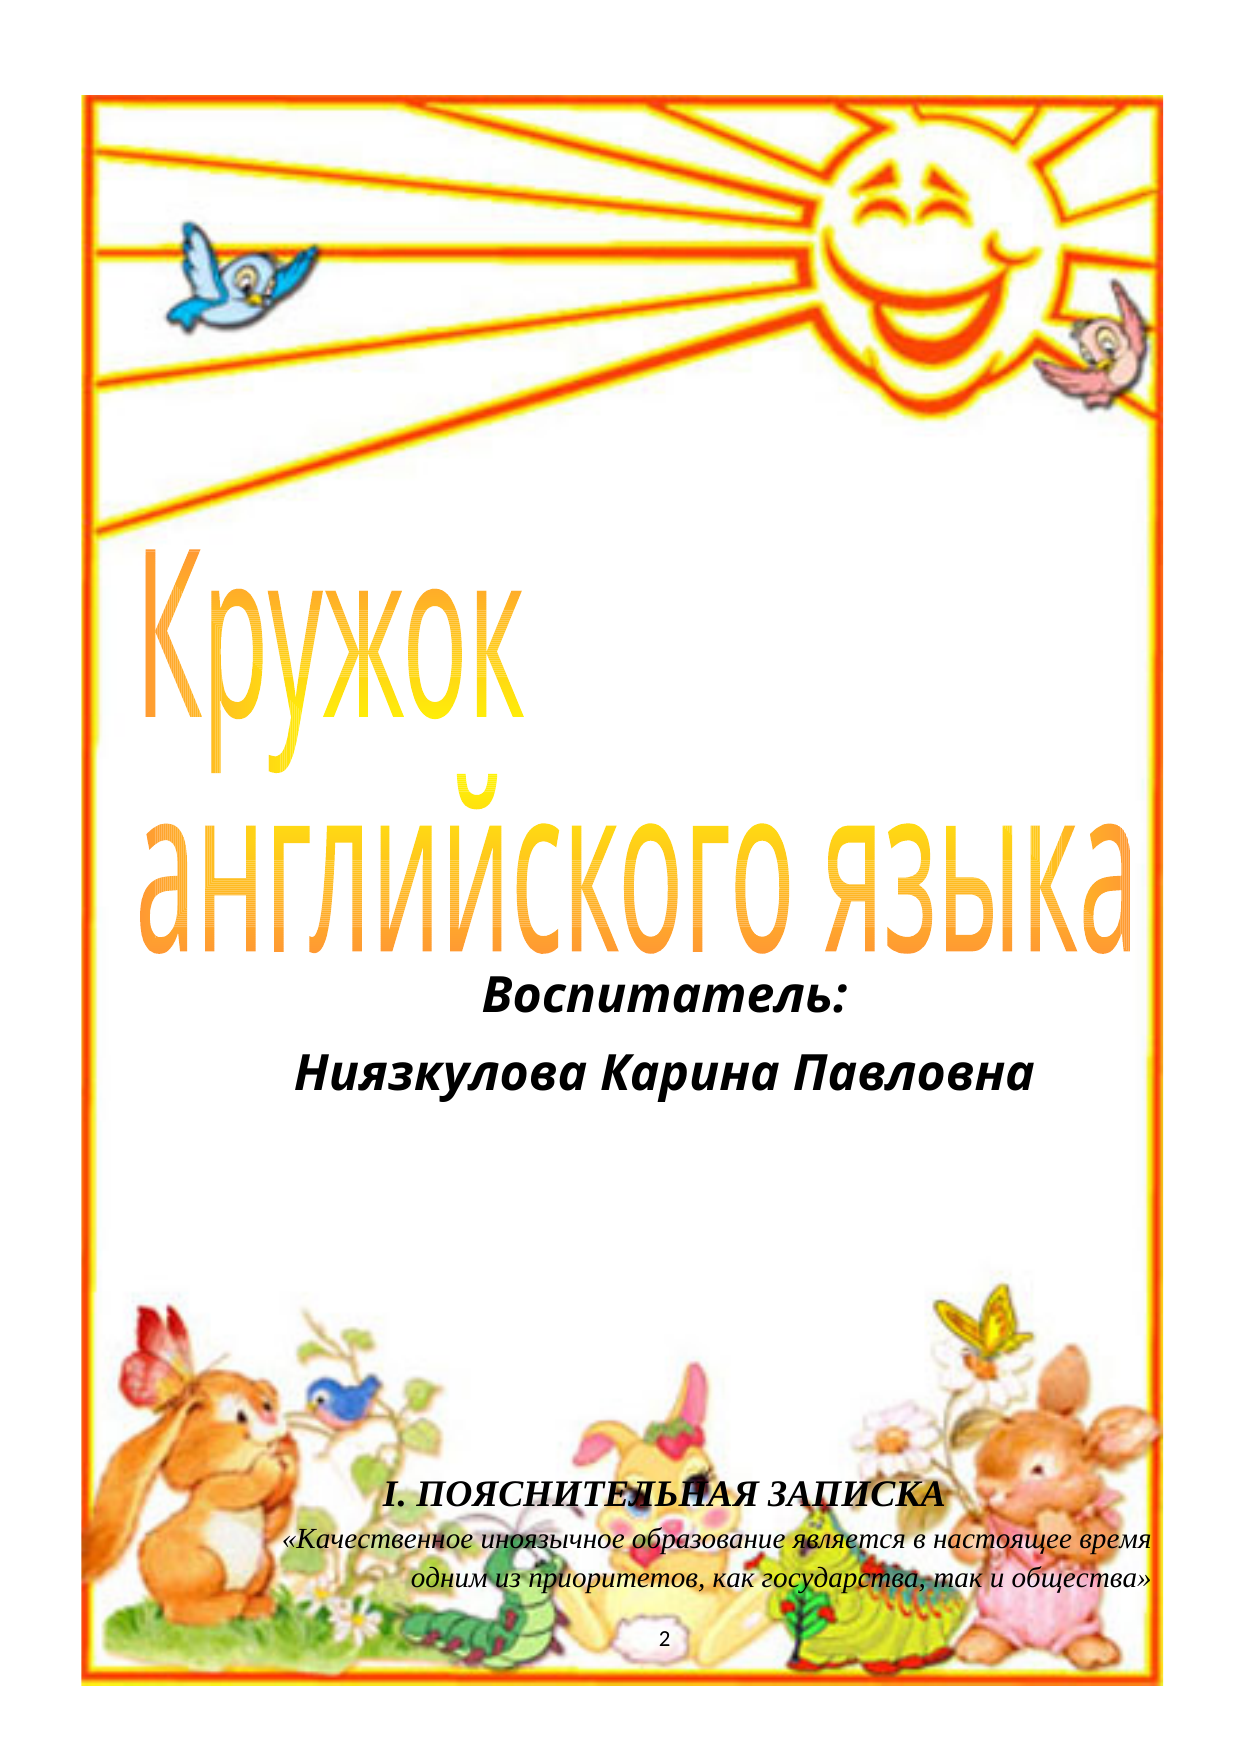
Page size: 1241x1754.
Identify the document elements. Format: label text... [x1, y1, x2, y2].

text одним из приоритетов, как государства, так и общества» [177, 1560, 1152, 1593]
text I. ПОЯСНИТЕЛЬНАЯ ЗАПИСКА [177, 1472, 1152, 1515]
text Воспитатель: [177, 701, 1152, 1027]
picture [81, 95, 1164, 1686]
text Ниязкулова Карина Павловна [177, 1037, 1152, 1105]
text «Качественное иноязычное образование является в настоящее время [177, 1521, 1152, 1555]
